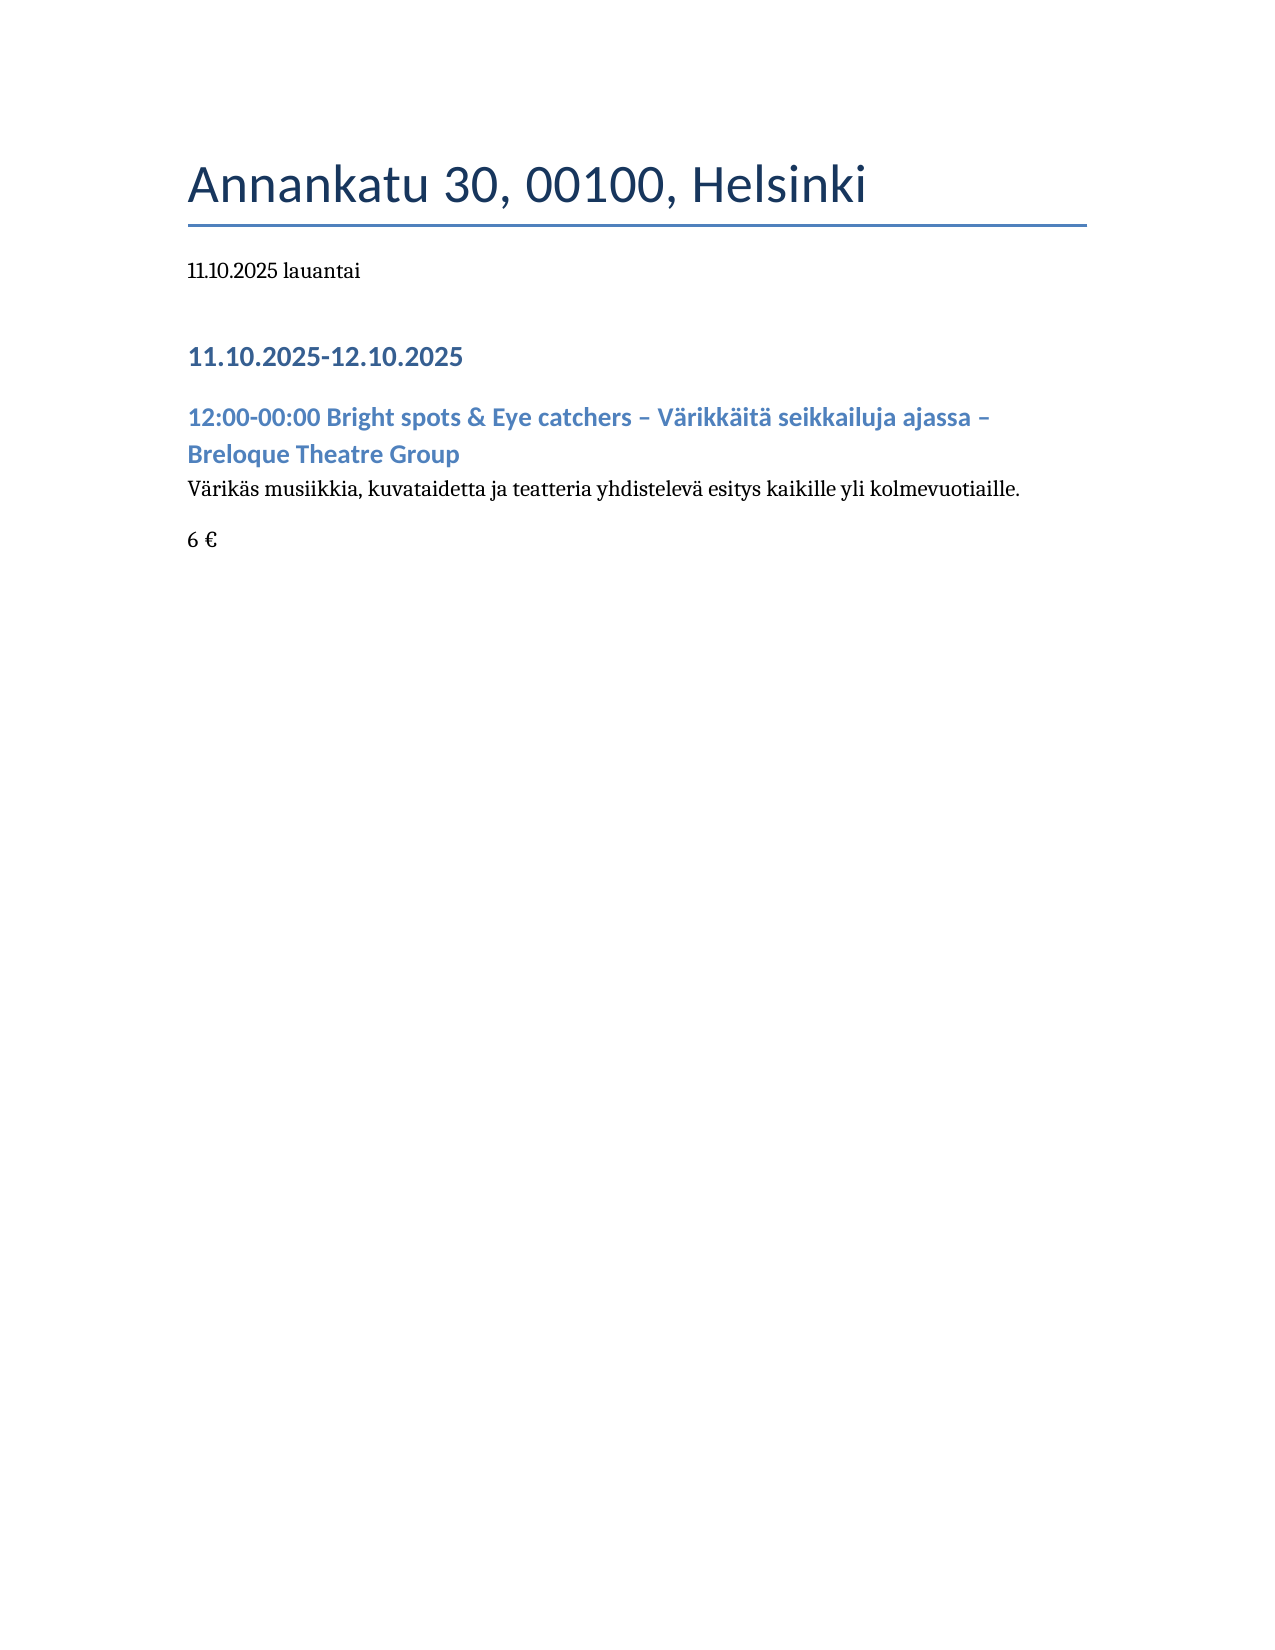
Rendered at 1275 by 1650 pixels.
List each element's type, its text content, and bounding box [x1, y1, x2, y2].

text 11.10.2025 lauantai [187, 258, 1087, 284]
text 6 € [187, 527, 1087, 553]
subtitle 11.10.2025-12.10.2025 [187, 338, 1087, 374]
title Annankatu 30, 00100, Helsinki [187, 150, 1087, 227]
subtitle 12:00-00:00 Bright spots & Eye catchers – Värikkäitä seikkailuja ajassa – Breloque Theatre Group [187, 400, 1087, 471]
text Värikäs musiikkia, kuvataidetta ja teatteria yhdistelevä esitys kaikille yli kolmevuotiaille. [187, 476, 1087, 502]
